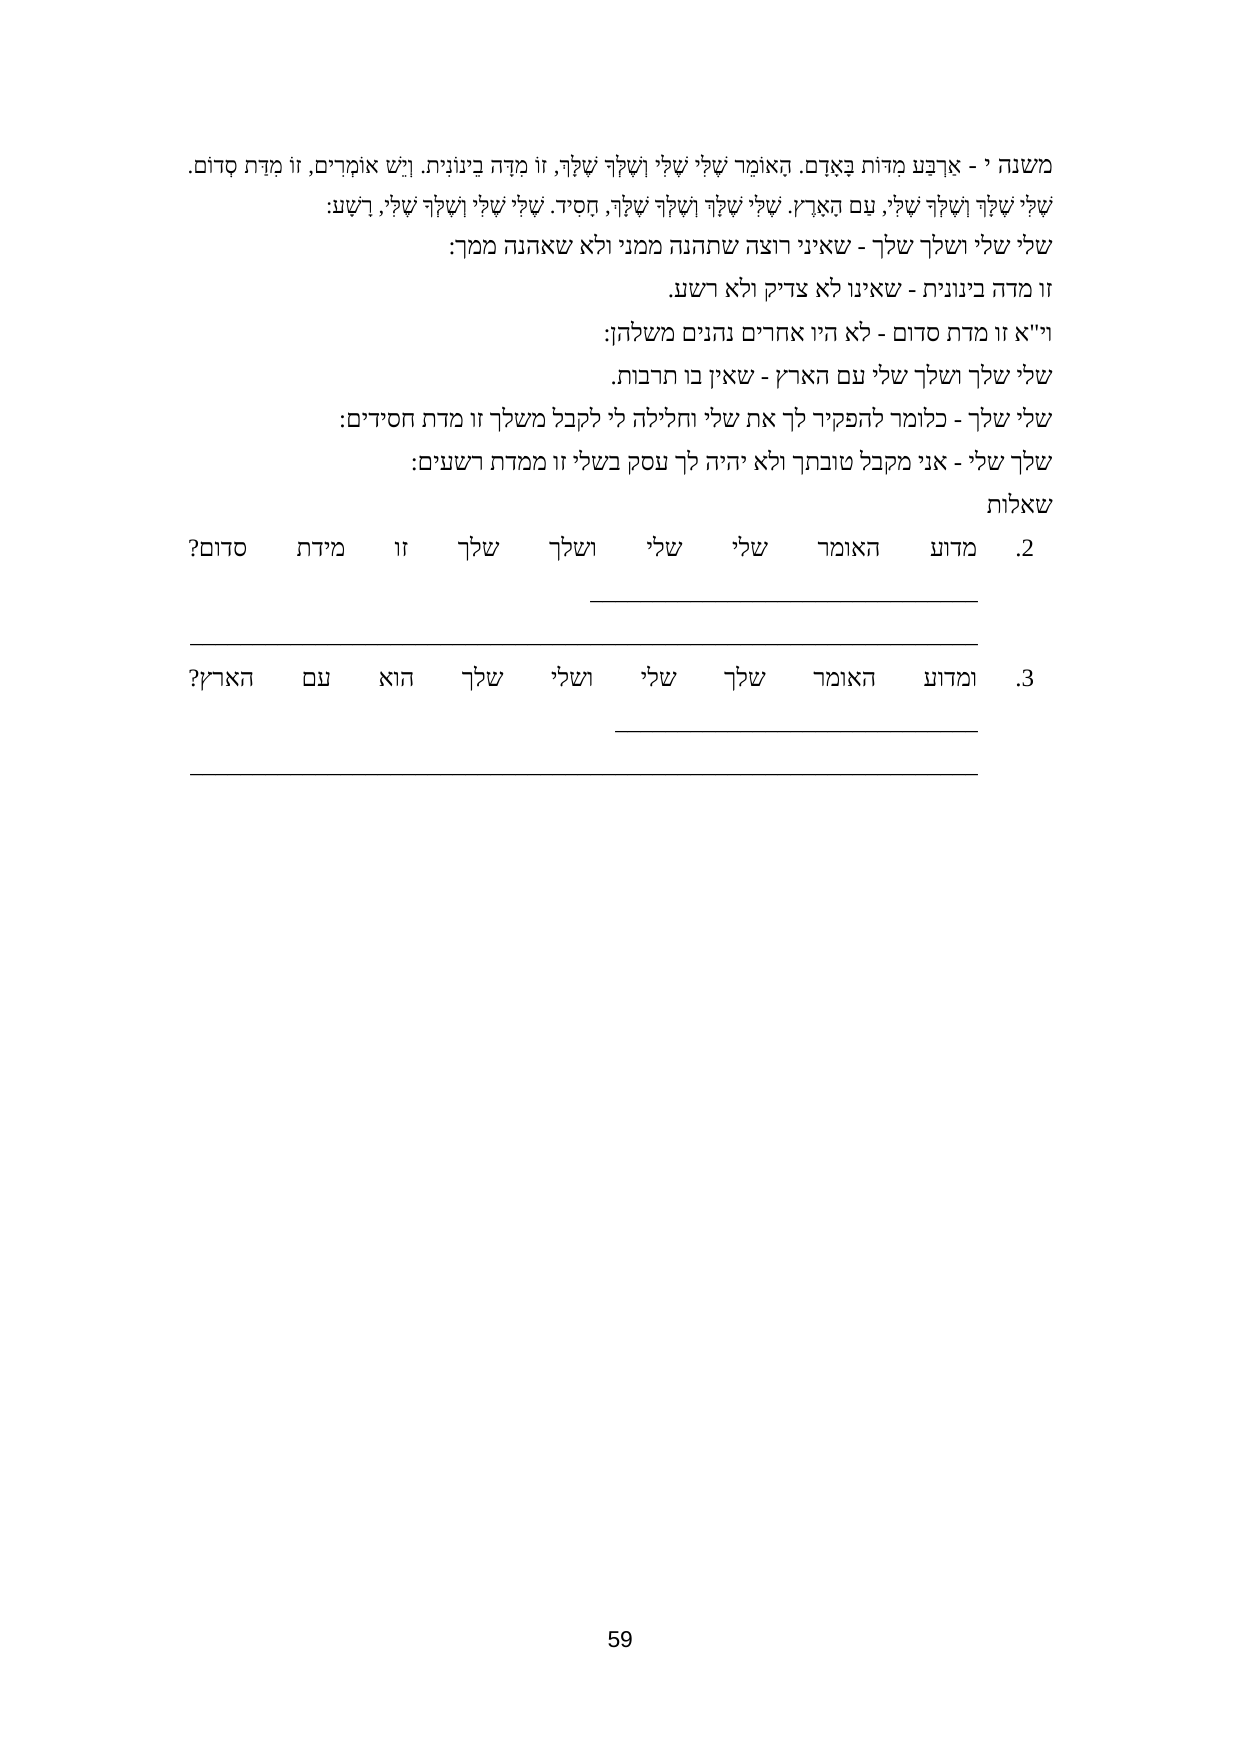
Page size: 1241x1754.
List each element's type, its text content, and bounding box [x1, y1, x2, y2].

list ומדוע האומר שלך שלי ושלי שלך הוא עם הארץ? _____________________________ _______________________________________________________________ [187, 663, 1015, 778]
text שלך שלי - אני מקבל טובתך ולא יהיה לך עסק בשלי זו ממדת רשעים: [187, 447, 1053, 476]
text וי"א זו מדת סדום - לא היו אחרים נהנים משלהן: [187, 318, 1053, 346]
list מדוע האומר שלי שלי ושלך שלך זו מידת סדום? _______________________________ _______________________________________________________________ [187, 533, 1015, 648]
text משנה י - אַרְבַּע מִדּוֹת בָּאָדָם. הָאוֹמֵר שֶׁלִּי שֶׁלִּי וְשֶׁלְּךָ שֶׁלָּךְ, זוֹ מִדָּה בֵינוֹנִית. וְיֵשׁ אוֹמְרִים, זוֹ מִדַּת סְדוֹם. שֶׁלִּי שֶׁלָּךְ וְשֶׁלְּךָ שֶׁלִּי, עַם הָאָרֶץ. שֶׁלִּי שֶׁלָּךְ וְשֶׁלְּךָ שֶׁלָּךְ, חָסִיד. שֶׁלִּי שֶׁלִּי וְשֶׁלְּךָ שֶׁלִּי, רָשָׁע: [187, 150, 1053, 218]
text שלי שלך ושלך שלי עם הארץ - שאין בו תרבות. [187, 361, 1053, 389]
text שלי שלך - כלומר להפקיר לך את שלי וחלילה לי לקבל משלך זו מדת חסידים: [187, 404, 1053, 433]
text שלי שלי ושלך שלך - שאיני רוצה שתהנה ממני ולא שאהנה ממך: [187, 231, 1053, 260]
text זו מדה בינונית - שאינו לא צדיק ולא רשע. [187, 274, 1053, 303]
text שאלות [187, 490, 1053, 519]
